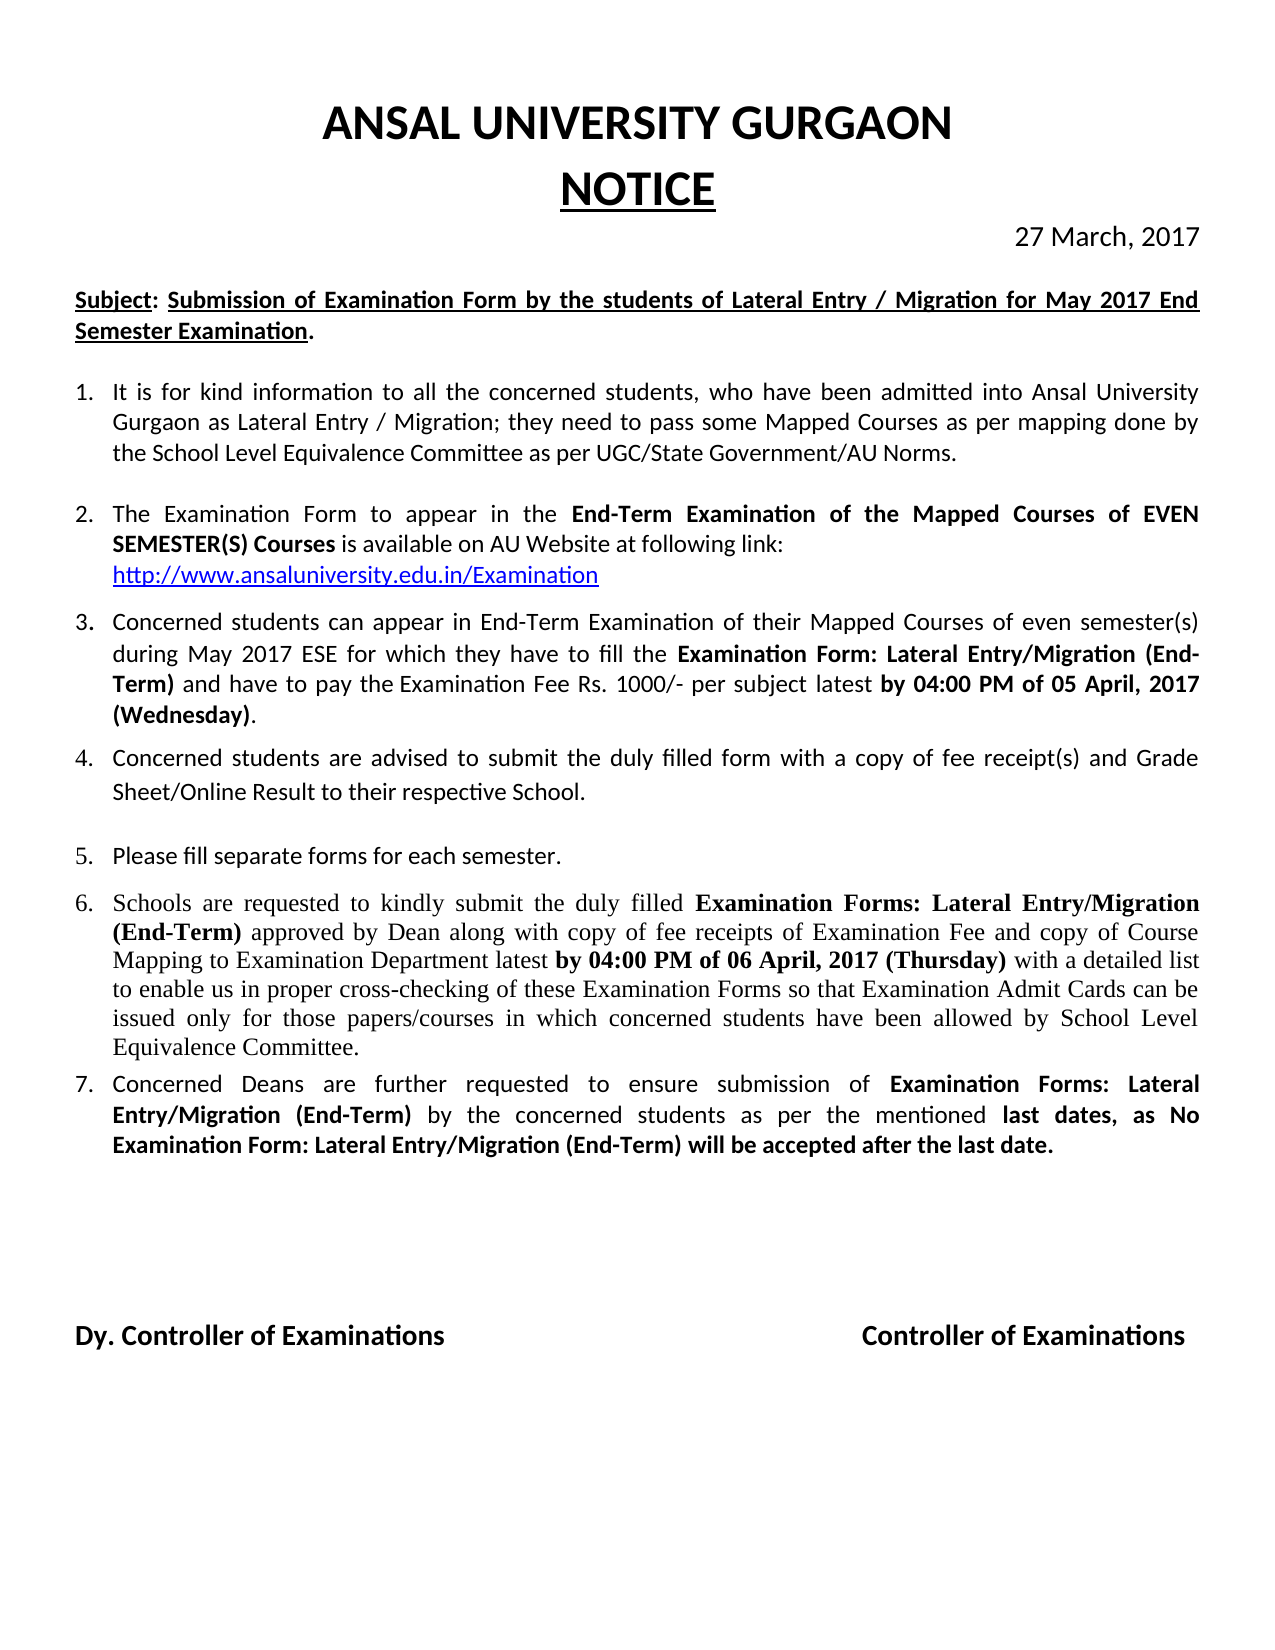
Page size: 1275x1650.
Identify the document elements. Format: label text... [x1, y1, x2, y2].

text 1. It is for kind information to all the concerned students, who have been admitted into Ansal University Gurgaon as Lateral Entry / Migration; they need to pass some Mapped Courses as per mapping done by the School Level Equivalence Committee as per UGC/State Government/AU Norms. [75, 376, 1200, 467]
text 4. Concerned students are advised to submit the duly filled form with a copy of fee receipt(s) and Grade Sheet/Online Result to their respective School. [75, 742, 1200, 806]
text Dy. Controller of Examinations Controller of Examinations [75, 1317, 1200, 1353]
text 7. Concerned Deans are further requested to ensure submission of Examination Forms: Lateral Entry/Migration (End-Term) by the concerned students as per the mentioned last dates, as No Examination Form: Lateral Entry/Migration (End-Term) will be accepted after the last date. [75, 1068, 1200, 1160]
text 2. The Examination Form to appear in the End-Term Examination of the Mapped Courses of EVEN SEMESTER(S) Courses is available on AU Website at following link: [75, 498, 1200, 559]
text 6. Schools are requested to kindly submit the duly filled Examination Forms: Lateral Entry/Migration (End-Term) approved by Dean along with copy of fee receipts of Examination Fee and copy of Course Mapping to Examination Department latest by 04:00 PM of 06 April, 2017 (Thursday) with a detailed list to enable us in proper cross-checking of these Examination Forms so that Examination Admit Cards can be issued only for those papers/courses in which concerned students have been allowed by School Level Equivalence Committee. [75, 888, 1200, 1061]
text http://www.ansaluniversity.edu.in/Examination [112, 559, 1200, 589]
text 3. Concerned students can appear in End-Term Examination of their Mapped Courses of even semester(s) during May 2017 ESE for which they have to fill the Examination Form: Lateral Entry/Migration (End-Term) and have to pay the Examination Fee Rs. 1000/- per subject latest by 04:00 PM of 05 April, 2017 (Wednesday). [75, 602, 1200, 729]
text ANSAL UNIVERSITY GURGAON [75, 91, 1200, 152]
text Subject: Submission of Examination Form by the students of Lateral Entry / Migration for May 2017 End Semester Examination. [75, 284, 1200, 345]
text NOTICE [75, 157, 1200, 218]
text 27 March, 2017 [75, 218, 1200, 254]
text 5. Please fill separate forms for each semester. [75, 840, 1200, 870]
